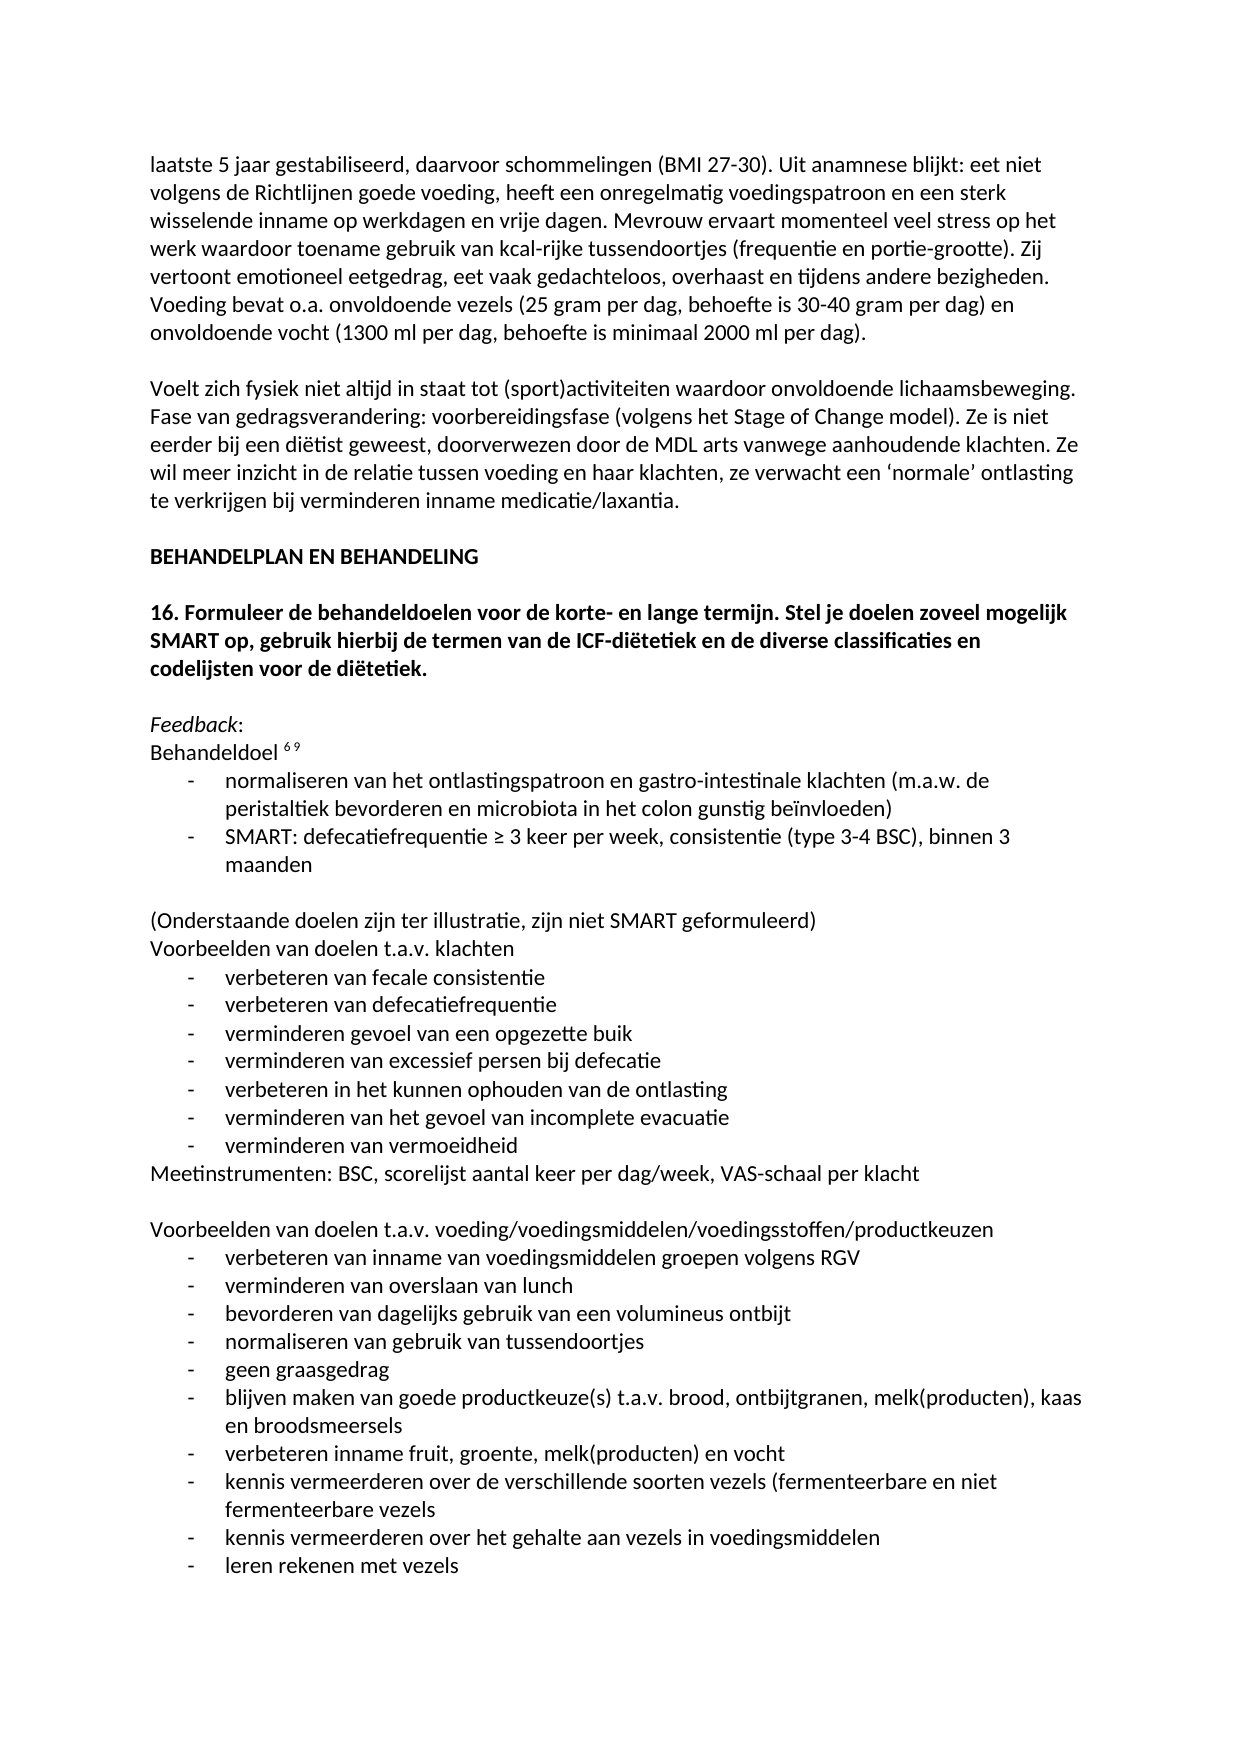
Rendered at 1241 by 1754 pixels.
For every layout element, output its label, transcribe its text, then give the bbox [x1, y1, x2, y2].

list verminderen van excessief persen bij defecatie [187, 1047, 1090, 1075]
list normaliseren van het ontlastingspatroon en gastro-intestinale klachten (m.a.w. de peristaltiek bevorderen en microbiota in het colon gunstig beïnvloeden) [187, 766, 1090, 822]
text Meetinstrumenten: BSC, scorelijst aantal keer per dag/week, VAS-schaal per klacht [150, 1159, 1090, 1187]
list verbeteren inname fruit, groente, melk(producten) en vocht [187, 1439, 1090, 1467]
list verminderen van het gevoel van incomplete evacuatie [187, 1103, 1090, 1131]
list geen graasgedrag [187, 1355, 1090, 1383]
list verminderen van overslaan van lunch [187, 1271, 1090, 1299]
list kennis vermeerderen over het gehalte aan vezels in voedingsmiddelen [187, 1523, 1090, 1551]
list verbeteren van defecatiefrequentie [187, 991, 1090, 1019]
list bevorderen van dagelijks gebruik van een volumineus ontbijt [187, 1299, 1090, 1327]
text 16. Formuleer de behandeldoelen voor de korte- en lange termijn. Stel je doelen zoveel mogelijk SMART op, gebruik hierbij de termen van de ICF-diëtetiek en de diverse classificaties en codelijsten voor de diëtetiek. [150, 598, 1090, 682]
list normaliseren van gebruik van tussendoortjes [187, 1327, 1090, 1355]
text (Onderstaande doelen zijn ter illustratie, zijn niet SMART geformuleerd) [150, 907, 1090, 934]
text Voorbeelden van doelen t.a.v. voeding/voedingsmiddelen/voedingsstoffen/productkeuzen [150, 1215, 1090, 1243]
list SMART: defecatiefrequentie ≥ 3 keer per week, consistentie (type 3-4 BSC), binnen 3 maanden [187, 822, 1090, 878]
list verminderen gevoel van een opgezette buik [187, 1019, 1090, 1047]
list kennis vermeerderen over de verschillende soorten vezels (fermenteerbare en niet fermenteerbare vezels [187, 1467, 1090, 1523]
text Voelt zich fysiek niet altijd in staat tot (sport)activiteiten waardoor onvoldoende lichaamsbeweging. Fase van gedragsverandering: voorbereidingsfase (volgens het Stage of Change model). Ze is niet eerder bij een diëtist geweest, doorverwezen door de MDL arts vanwege aanhoudende klachten. Ze wil meer inzicht in de relatie tussen voeding en haar klachten, ze verwacht een ‘normale’ ontlasting te verkrijgen bij verminderen inname medicatie/laxantia. [150, 374, 1090, 514]
list leren rekenen met vezels [187, 1551, 1090, 1579]
text BEHANDELPLAN EN BEHANDELING [150, 542, 1090, 570]
list blijven maken van goede productkeuze(s) t.a.v. brood, ontbijtgranen, melk(producten), kaas en broodsmeersels [187, 1383, 1090, 1439]
list verminderen van vermoeidheid [187, 1131, 1090, 1159]
text Feedback: [150, 710, 1090, 738]
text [150, 150, 1090, 346]
text Voorbeelden van doelen t.a.v. klachten [150, 934, 1090, 963]
list verbeteren in het kunnen ophouden van de ontlasting [187, 1075, 1090, 1103]
list verbeteren van inname van voedingsmiddelen groepen volgens RGV [187, 1243, 1090, 1271]
text Behandeldoel 6 9 [150, 738, 1090, 766]
list verbeteren van fecale consistentie [187, 963, 1090, 991]
